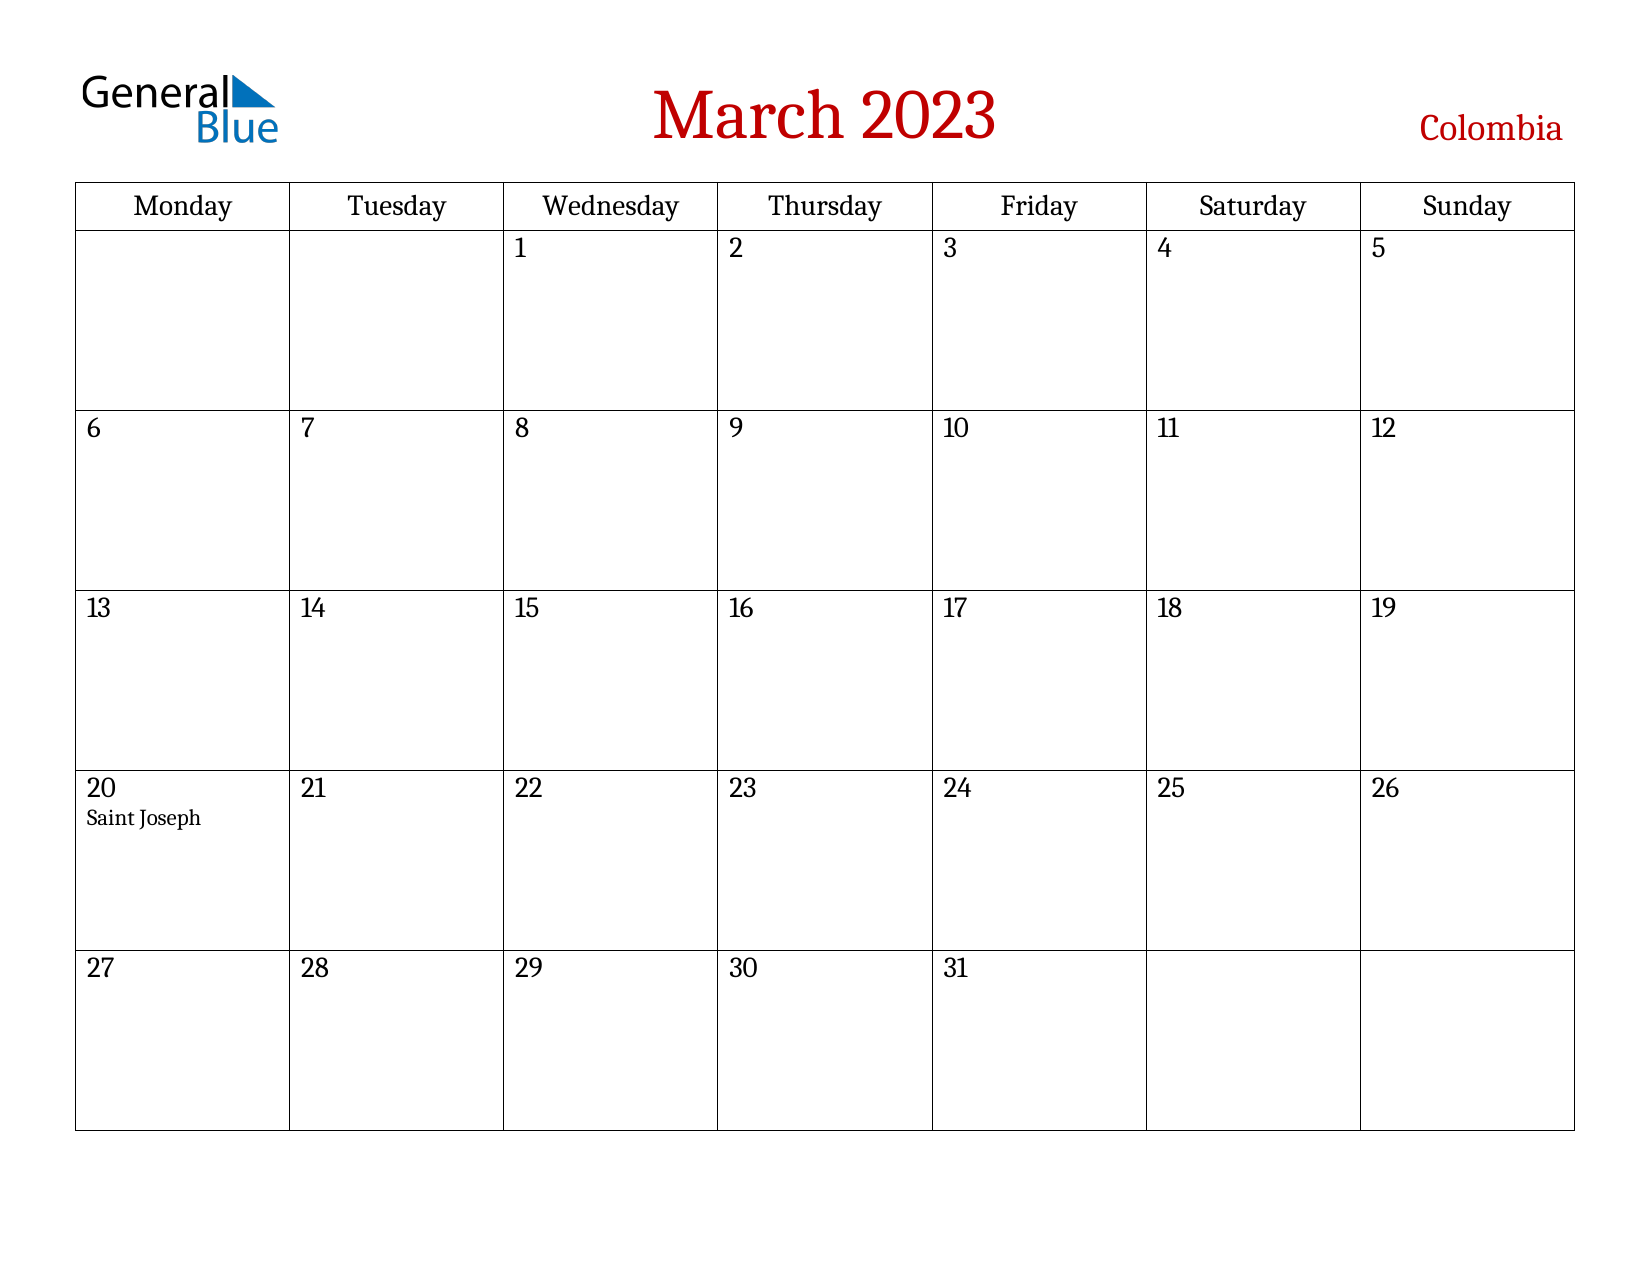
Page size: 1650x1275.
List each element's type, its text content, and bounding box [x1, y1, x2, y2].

table_cell 9 [718, 411, 932, 444]
table_header Colombia [1146, 75, 1574, 182]
table_cell [1147, 445, 1360, 590]
table_cell [933, 265, 1146, 410]
table_cell 8 [504, 411, 717, 444]
table_header [76, 75, 503, 182]
table_cell [1361, 951, 1574, 985]
table_cell [718, 445, 932, 590]
table_cell [1147, 805, 1360, 950]
table_cell Monday [76, 183, 289, 230]
table_cell [718, 625, 932, 770]
table_cell [504, 445, 717, 590]
table_cell 16 [718, 591, 932, 625]
table_cell 3 [933, 231, 1146, 264]
table_cell [718, 985, 932, 1130]
table_cell 15 [504, 591, 717, 625]
table_cell [290, 265, 503, 410]
table_cell [1147, 265, 1360, 410]
table_cell 31 [933, 951, 1146, 985]
table_cell 7 [290, 411, 503, 444]
table_cell [1147, 985, 1360, 1130]
table_cell 12 [1361, 411, 1574, 444]
table_cell Saturday [1147, 183, 1360, 230]
table_cell [933, 805, 1146, 950]
table_cell Tuesday [290, 183, 503, 230]
table_cell [76, 445, 289, 590]
table_cell 19 [1361, 591, 1574, 625]
table_cell 26 [1361, 771, 1574, 805]
table_cell 4 [1147, 231, 1360, 264]
table_cell [504, 265, 717, 410]
table_cell [1147, 951, 1360, 985]
table_cell [1361, 445, 1574, 590]
table_cell [718, 805, 932, 950]
table_cell 1 [504, 231, 717, 264]
table_cell Sunday [1361, 183, 1574, 230]
table_cell 30 [718, 951, 932, 985]
picture [82, 75, 278, 143]
table_cell [290, 805, 503, 950]
table_cell 20 [76, 771, 289, 805]
table_cell 14 [290, 591, 503, 625]
table_cell Wednesday [504, 183, 717, 230]
table_cell Saint Joseph [76, 805, 289, 950]
table_cell 24 [933, 771, 1146, 805]
table_cell 25 [1147, 771, 1360, 805]
table_cell [933, 445, 1146, 590]
table_cell [504, 805, 717, 950]
table_cell [76, 985, 289, 1130]
table_cell 27 [76, 951, 289, 985]
table_cell [76, 625, 289, 770]
table_header March 2023 [504, 75, 1146, 182]
table_cell [933, 985, 1146, 1130]
table_cell 29 [504, 951, 717, 985]
table_cell 13 [76, 591, 289, 625]
table_cell [290, 445, 503, 590]
table_cell [1361, 805, 1574, 950]
table_cell [290, 231, 503, 264]
table_cell [1361, 985, 1574, 1130]
table_cell [1147, 625, 1360, 770]
table_cell 18 [1147, 591, 1360, 625]
table_cell [290, 985, 503, 1130]
table_cell 17 [933, 591, 1146, 625]
table_cell Friday [933, 183, 1146, 230]
table_cell [290, 625, 503, 770]
table_cell [76, 265, 289, 410]
table_cell [504, 625, 717, 770]
table_cell 28 [290, 951, 503, 985]
table_cell 23 [718, 771, 932, 805]
table_cell Thursday [718, 183, 932, 230]
table_cell 21 [290, 771, 503, 805]
table_cell 11 [1147, 411, 1360, 444]
table_cell 22 [504, 771, 717, 805]
table_cell 6 [76, 411, 289, 444]
table_cell [1361, 625, 1574, 770]
table_cell [504, 985, 717, 1130]
table_cell [1361, 265, 1574, 410]
table_cell [718, 265, 932, 410]
table_cell [76, 231, 289, 264]
table_cell 2 [718, 231, 932, 264]
table_cell [933, 625, 1146, 770]
table_cell 10 [933, 411, 1146, 444]
table_cell 5 [1361, 231, 1574, 264]
